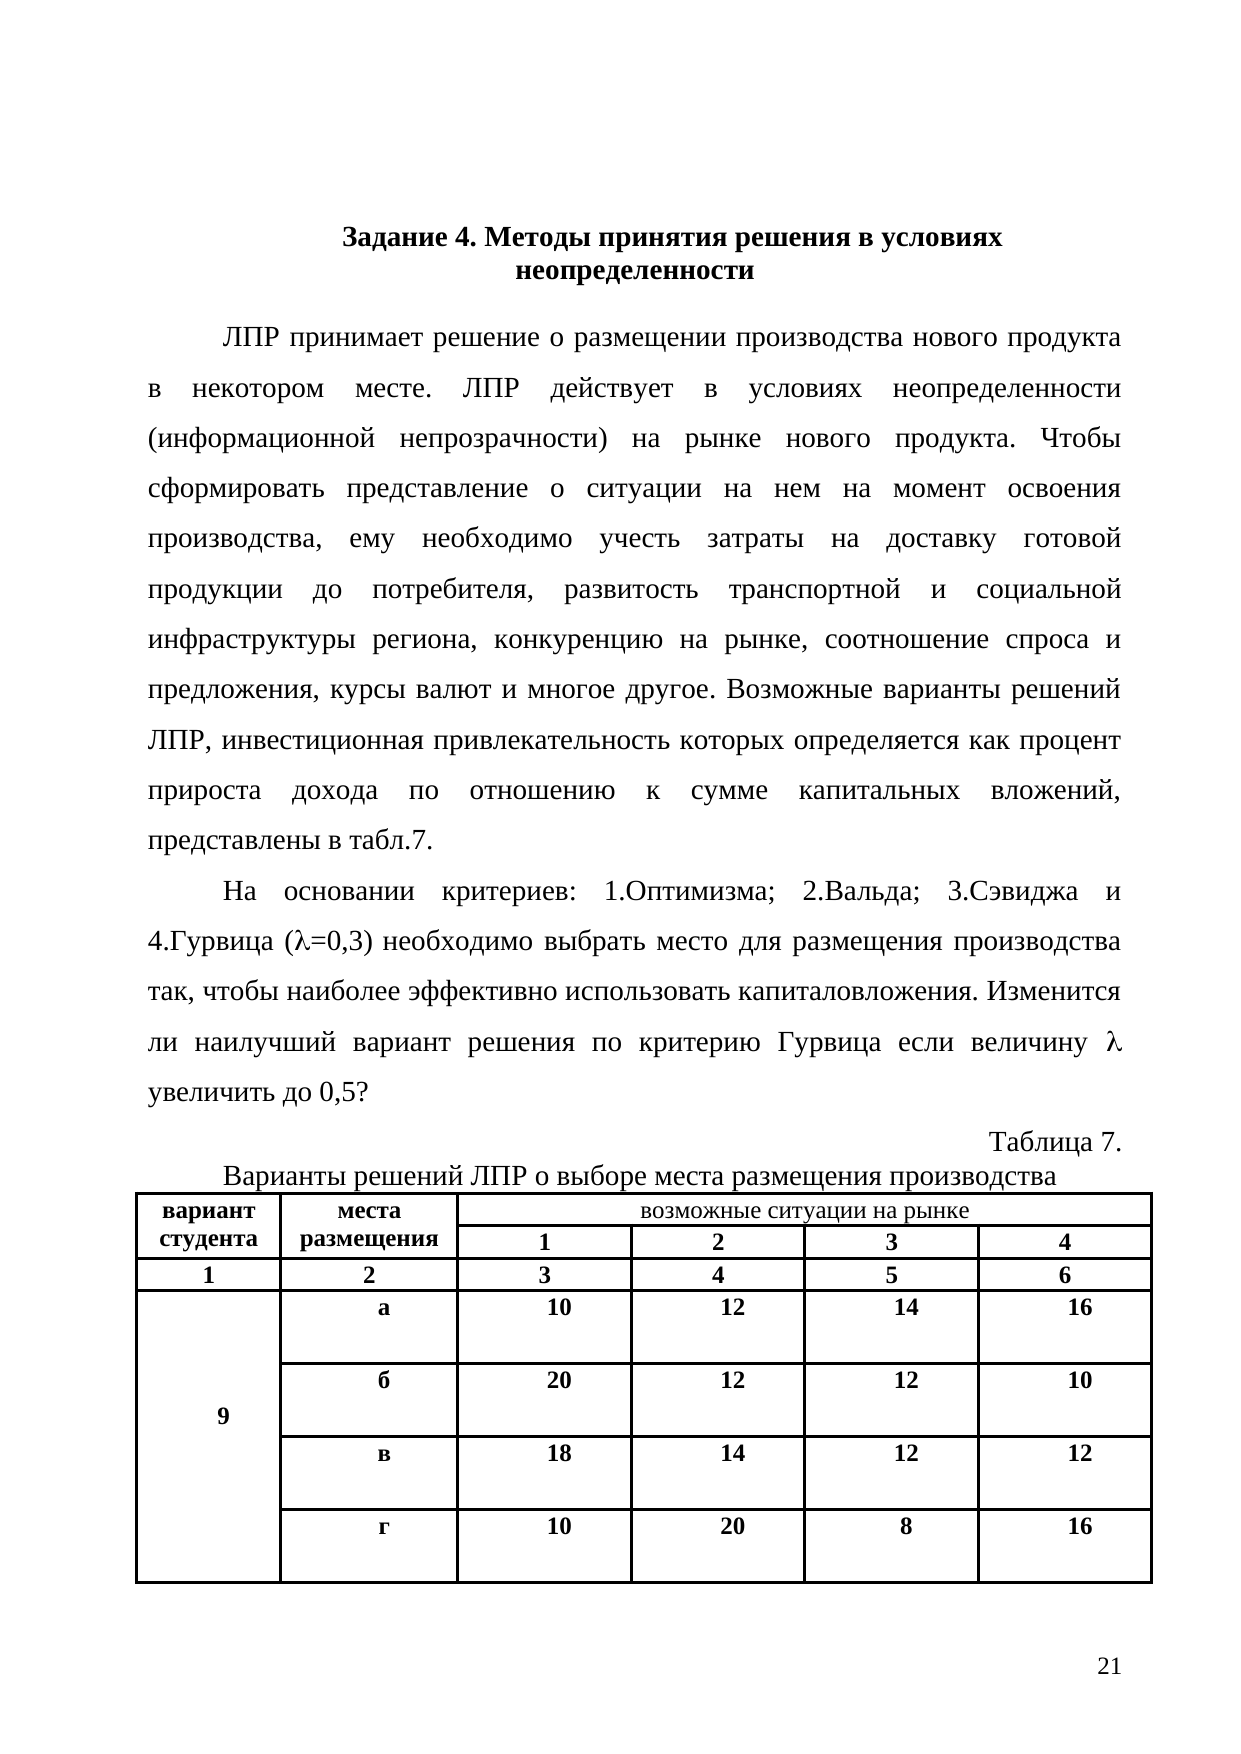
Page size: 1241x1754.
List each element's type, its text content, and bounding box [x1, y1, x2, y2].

table_cell 10 [459, 1511, 630, 1581]
text На основании критериев: 1.Оптимизма; 2.Вальда; 3.Сэвиджа и 4.Гурвица (=0,3) необходимо выбрать место для размещения производства так, чтобы наиболее эффективно использовать капиталовложения. Изменится ли наилучший вариант решения по критерию Гурвица если величину увеличить до 0,5? [148, 873, 1122, 1108]
table_cell 10 [459, 1292, 630, 1362]
table_header вариант студента [138, 1195, 279, 1257]
table_cell 16 [980, 1511, 1150, 1581]
table_cell в [282, 1438, 456, 1508]
table_cell 4 [633, 1260, 803, 1289]
table_cell 1 [459, 1227, 630, 1257]
table_cell 12 [633, 1365, 803, 1435]
table_cell 4 [980, 1227, 1150, 1257]
table_cell 12 [806, 1365, 977, 1435]
table_cell а [282, 1292, 456, 1362]
table_cell 14 [633, 1438, 803, 1508]
table_cell б [282, 1365, 456, 1435]
table_cell 9 [138, 1292, 279, 1581]
text Таблица 7. [148, 1124, 1122, 1158]
table_header места размещения [282, 1195, 456, 1257]
table_cell 12 [633, 1292, 803, 1362]
table_cell 10 [980, 1365, 1150, 1435]
table_cell 20 [459, 1365, 630, 1435]
table_cell 2 [633, 1227, 803, 1257]
table_cell 3 [806, 1227, 977, 1257]
table_cell 5 [806, 1260, 977, 1289]
table_cell 14 [806, 1292, 977, 1362]
table_cell 12 [806, 1438, 977, 1508]
table_cell г [282, 1511, 456, 1581]
table_cell 1 [138, 1260, 279, 1289]
table_cell 3 [459, 1260, 630, 1289]
table_cell 8 [806, 1511, 977, 1581]
subtitle Задание 4. Методы принятия решения в условиях неопределенности [148, 219, 1122, 286]
table_cell 6 [980, 1260, 1150, 1289]
table_cell 2 [282, 1260, 456, 1289]
table_cell 16 [980, 1292, 1150, 1362]
table_cell 20 [633, 1511, 803, 1581]
text Варианты решений ЛПР о выборе места размещения производства [148, 1158, 1122, 1192]
table_cell 12 [980, 1438, 1150, 1508]
text ЛПР принимает решение о размещении производства нового продукта в некотором месте. ЛПР действует в условиях неопределенности (информационной непрозрачности) на рынке нового продукта. Чтобы сформировать представление о ситуации на нем на момент освоения производства, ему необходимо учесть затраты на доставку готовой продукции до потребителя, развитость транспортной и социальной инфраструктуры региона, конкуренцию на рынке, соотношение спроса и предложения, курсы валют и многое другое. Возможные варианты решений ЛПР, инвестиционная привлекательность которых определяется как процент прироста дохода по отношению к сумме капитальных вложений, представлены в табл.7. [148, 319, 1122, 856]
table_cell 18 [459, 1438, 630, 1508]
table_header возможные ситуации на рынке [459, 1195, 1150, 1223]
